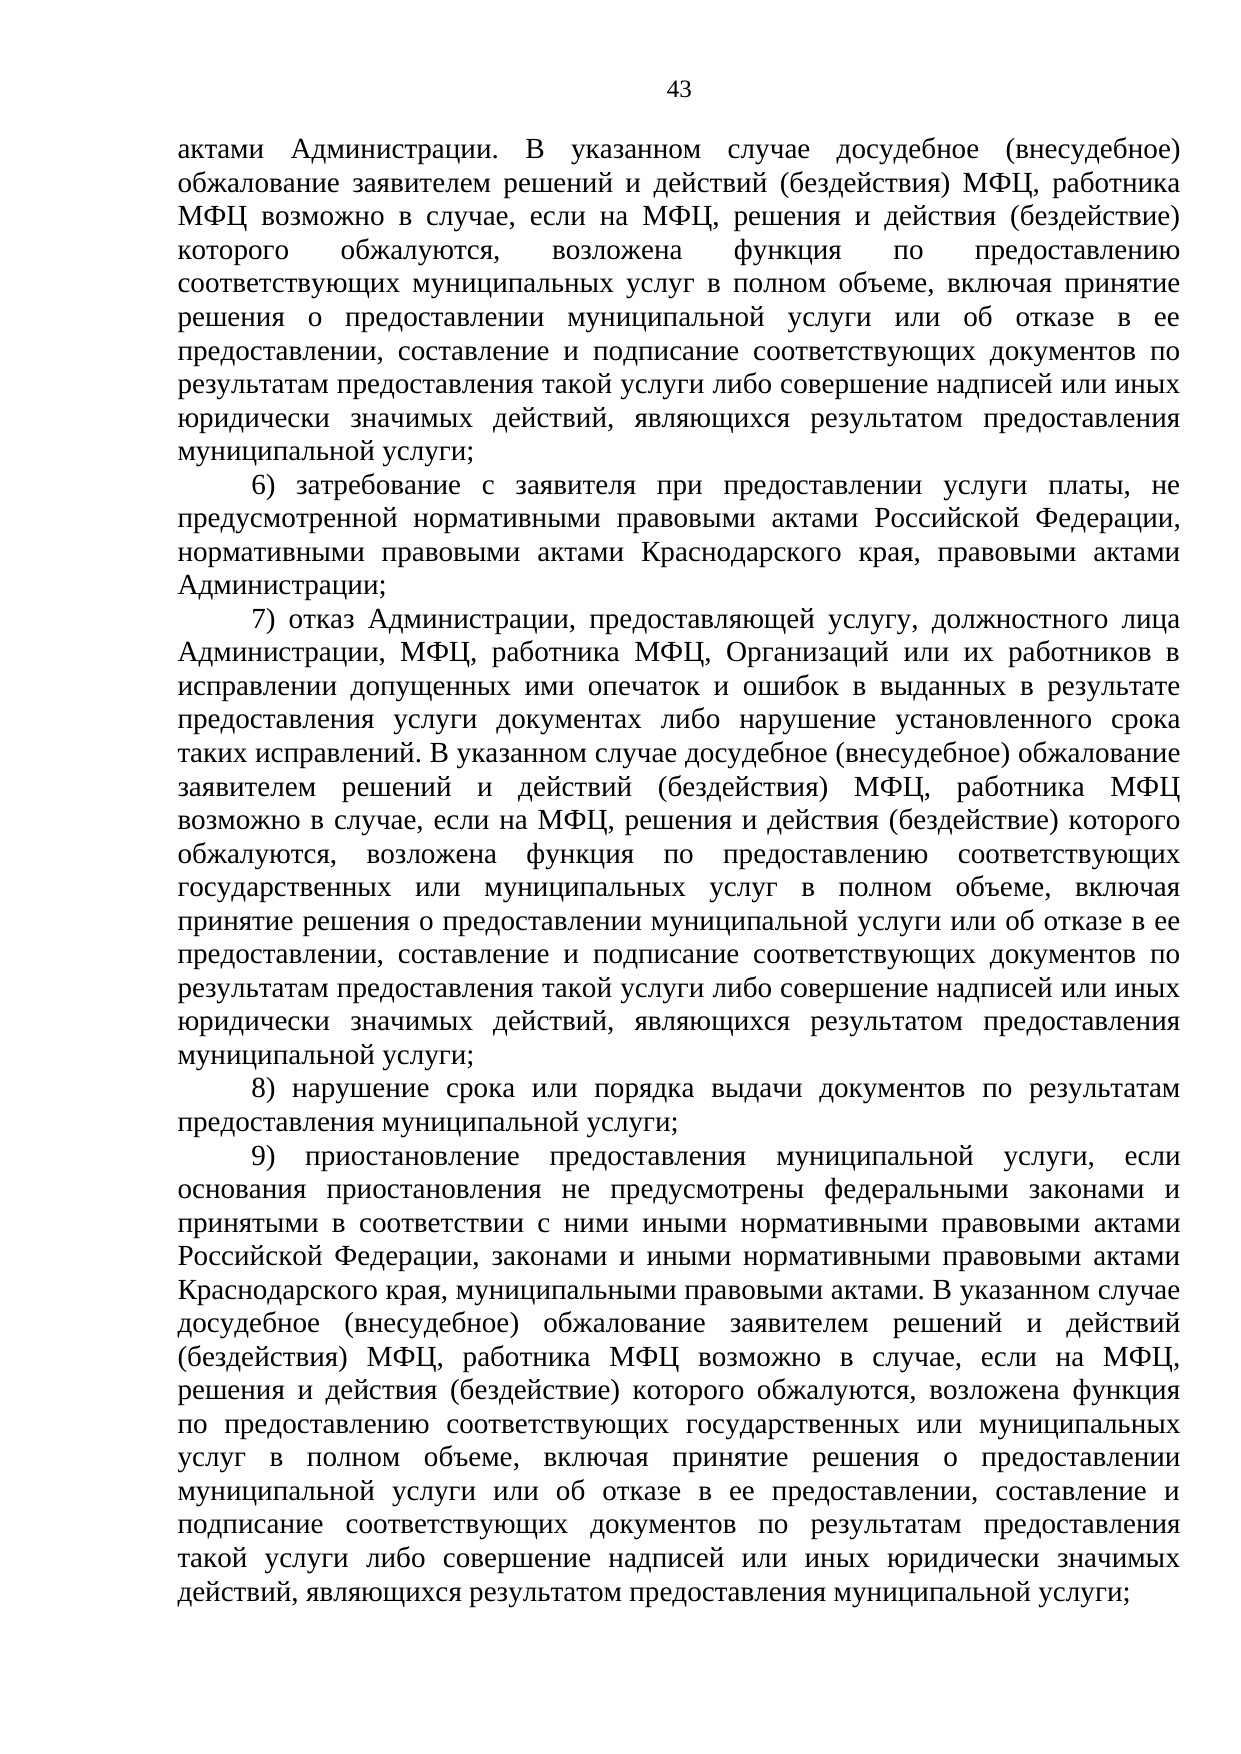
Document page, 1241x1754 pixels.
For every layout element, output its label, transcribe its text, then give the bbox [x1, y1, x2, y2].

text 8) нарушение срока или порядка выдачи документов по результатам предоставления муниципальной услуги; [177, 1071, 1181, 1138]
text 7) отказ Администрации, предоставляющей услугу, должностного лица Администрации, МФЦ, работника МФЦ, Организаций или их работников в исправлении допущенных ими опечаток и ошибок в выданных в результате предоставления услуги документах либо нарушение установленного срока таких исправлений. В указанном случае досудебное (внесудебное) обжалование заявителем решений и действий (бездействия) МФЦ, работника МФЦ возможно в случае, если на МФЦ, решения и действия (бездействие) которого обжалуются, возложена функция по предоставлению соответствующих государственных или муниципальных услуг в полном объеме, включая принятие решения о предоставлении муниципальной услуги или об отказе в ее предоставлении, составление и подписание соответствующих документов по результатам предоставления такой услуги либо совершение надписей или иных юридически значимых действий, являющихся результатом предоставления муниципальной услуги; [177, 601, 1181, 1071]
text 6) затребование с заявителя при предоставлении услуги платы, не предусмотренной нормативными правовыми актами Российской Федерации, нормативными правовыми актами Краснодарского края, правовыми актами Администрации; [177, 467, 1181, 601]
text 9) приостановление предоставления муниципальной услуги, если основания приостановления не предусмотрены федеральными законами и принятыми в соответствии с ними иными нормативными правовыми актами Российской Федерации, законами и иными нормативными правовыми актами Краснодарского края, муниципальными правовыми актами. В указанном случае досудебное (внесудебное) обжалование заявителем решений и действий (бездействия) МФЦ, работника МФЦ возможно в случае, если на МФЦ, решения и действия (бездействие) которого обжалуются, возложена функция по предоставлению соответствующих государственных или муниципальных услуг в полном объеме, включая принятие решения о предоставлении муниципальной услуги или об отказе в ее предоставлении, составление и подписание соответствующих документов по результатам предоставления такой услуги либо совершение надписей или иных юридически значимых действий, являющихся результатом предоставления муниципальной услуги; [177, 1138, 1181, 1607]
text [177, 131, 1181, 467]
